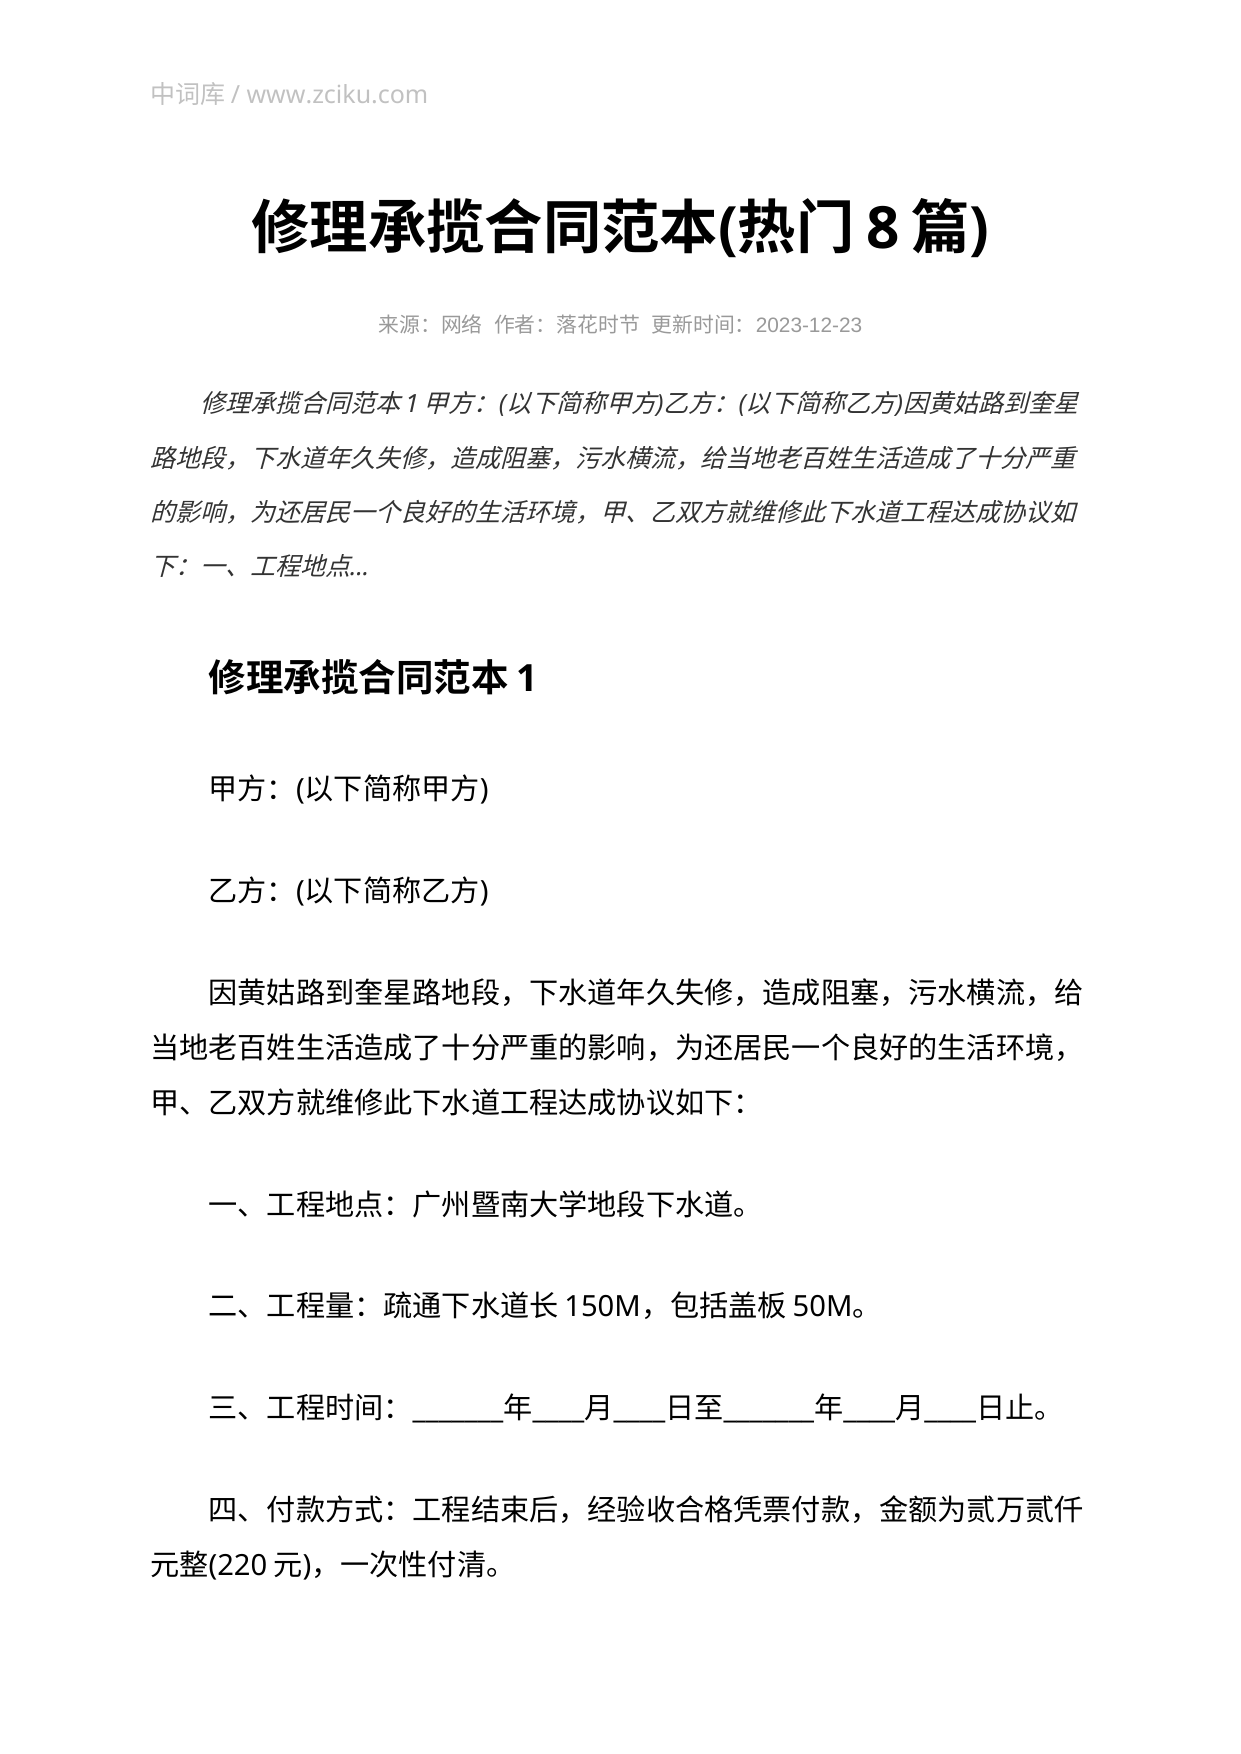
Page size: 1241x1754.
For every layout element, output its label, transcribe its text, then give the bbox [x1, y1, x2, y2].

text 四、付款方式：工程结束后，经验收合格凭票付款，金额为贰万贰仟元整(220元)，一次性付清。 [150, 1487, 1090, 1584]
text 乙方：(以下简称乙方) [150, 868, 1090, 910]
text 一、工程地点：广州暨南大学地段下水道。 [150, 1181, 1090, 1223]
text 修理承揽合同范本1甲方：(以下简称甲方)乙方：(以下简称乙方)因黄姑路到奎星路地段，下水道年久失修，造成阻塞，污水横流，给当地老百姓生活造成了十分严重的影响，为还居民一个良好的生活环境，甲、乙双方就维修此下水道工程达成协议如下：一、工程地点... [150, 384, 1090, 583]
text 三、工程时间：_______年____月____日至_______年____月____日止。 [150, 1385, 1090, 1427]
subtitle 修理承揽合同范本(热门8篇) [150, 181, 1090, 266]
text 因黄姑路到奎星路地段，下水道年久失修，造成阻塞，污水横流，给当地老百姓生活造成了十分严重的影响，为还居民一个良好的生活环境，甲、乙双方就维修此下水道工程达成协议如下： [150, 970, 1090, 1122]
text 甲方：(以下简称甲方) [150, 766, 1090, 808]
text 来源：网络 作者：落花时节 更新时间：2023-12-23 [150, 313, 1090, 337]
text 修理承揽合同范本1 [150, 648, 1090, 703]
text 二、工程量：疏通下水道长150M，包括盖板50M。 [150, 1283, 1090, 1325]
